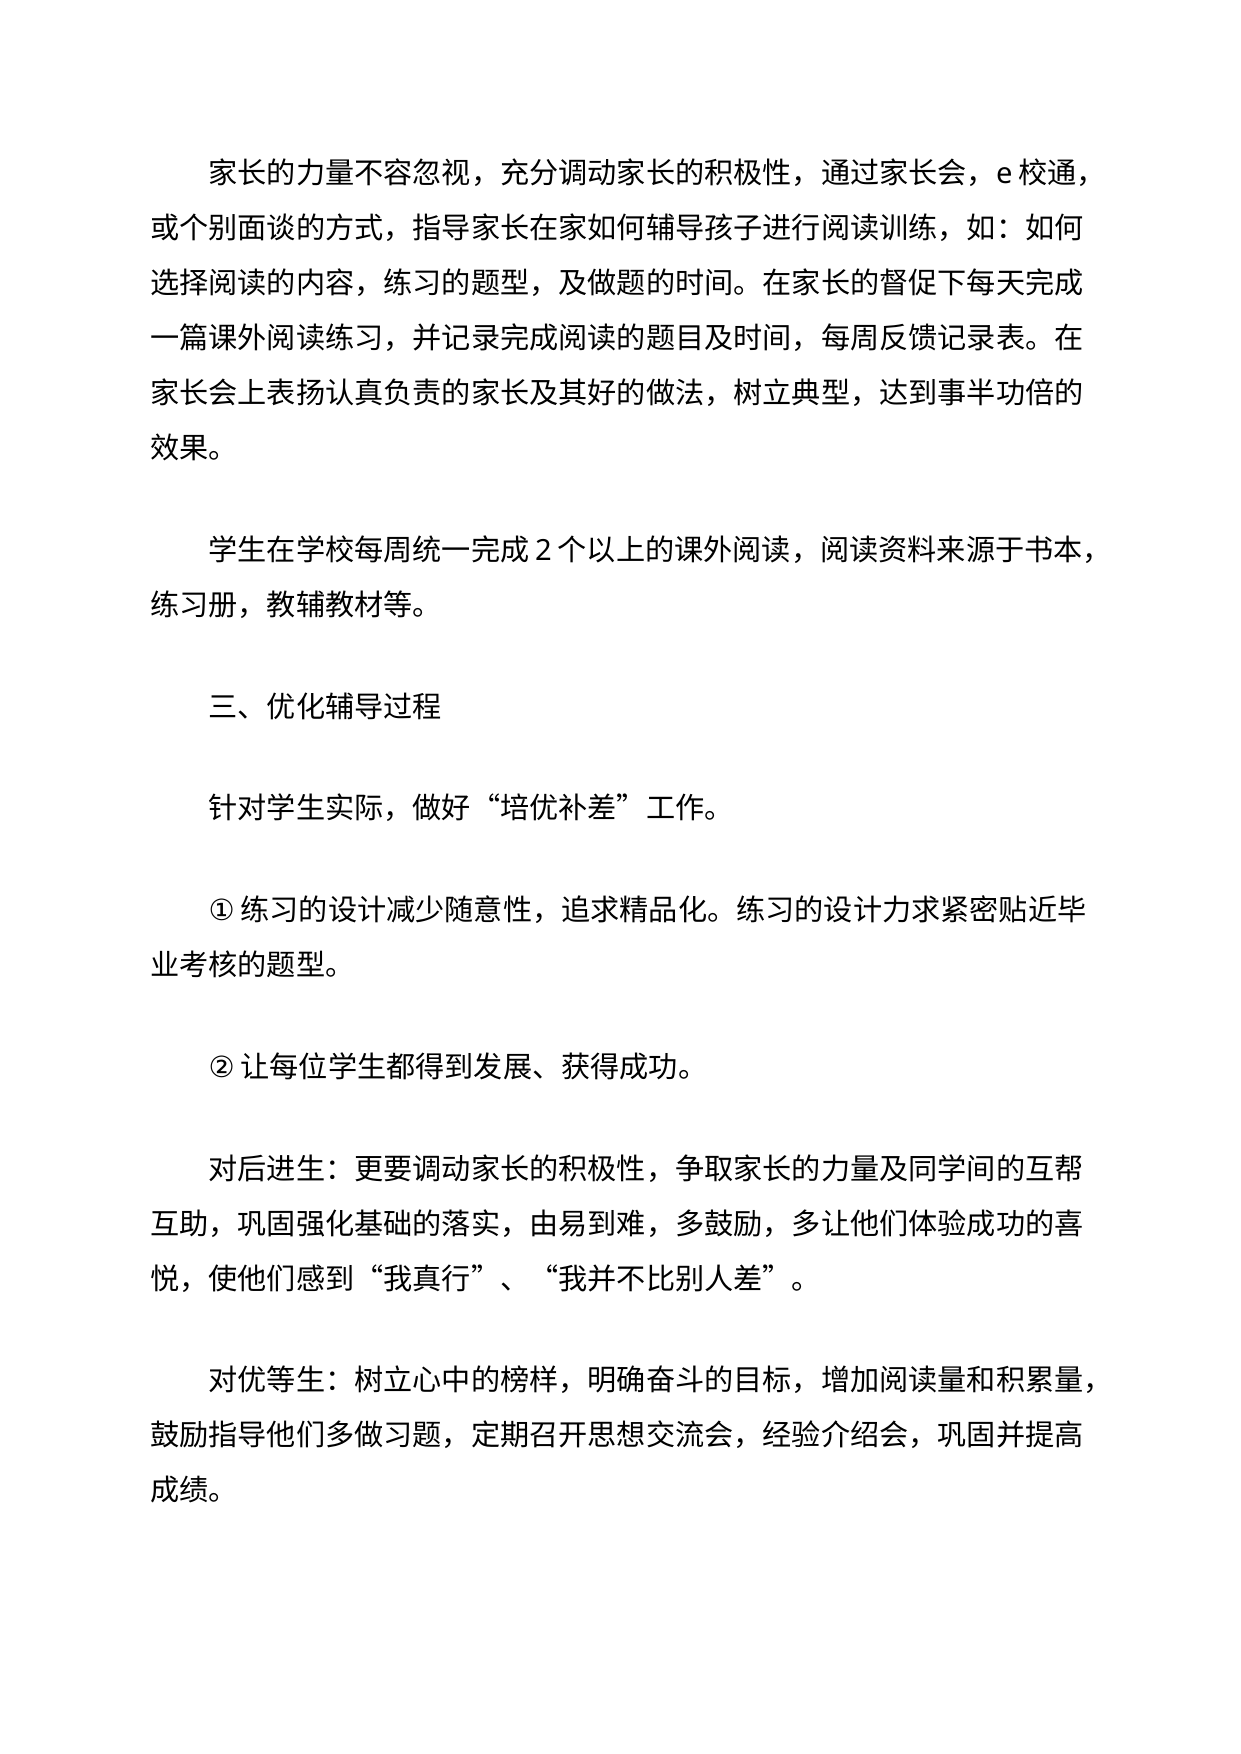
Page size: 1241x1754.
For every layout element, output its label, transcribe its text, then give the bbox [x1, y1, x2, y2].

text ②让每位学生都得到发展、获得成功。 [150, 1043, 1090, 1086]
text 学生在学校每周统一完成2个以上的课外阅读，阅读资料来源于书本，练习册，教辅教材等。 [150, 526, 1090, 624]
text 三、优化辅导过程 [150, 683, 1090, 725]
text ①练习的设计减少随意性，追求精品化。练习的设计力求紧密贴近毕业考核的题型。 [150, 887, 1090, 984]
text 针对学生实际，做好“培优补差”工作。 [150, 785, 1090, 827]
text 对后进生：更要调动家长的积极性，争取家长的力量及同学间的互帮互助，巩固强化基础的落实，由易到难，多鼓励，多让他们体验成功的喜悦，使他们感到“我真行”、“我并不比别人差”。 [150, 1145, 1090, 1297]
text 对优等生：树立心中的榜样，明确奋斗的目标，增加阅读量和积累量，鼓励指导他们多做习题，定期召开思想交流会，经验介绍会，巩固并提高成绩。 [150, 1357, 1090, 1509]
text 家长的力量不容忽视，充分调动家长的积极性，通过家长会，e校通，或个别面谈的方式，指导家长在家如何辅导孩子进行阅读训练，如：如何选择阅读的内容，练习的题型，及做题的时间。在家长的督促下每天完成一篇课外阅读练习，并记录完成阅读的题目及时间，每周反馈记录表。在家长会上表扬认真负责的家长及其好的做法，树立典型，达到事半功倍的效果。 [150, 150, 1090, 467]
